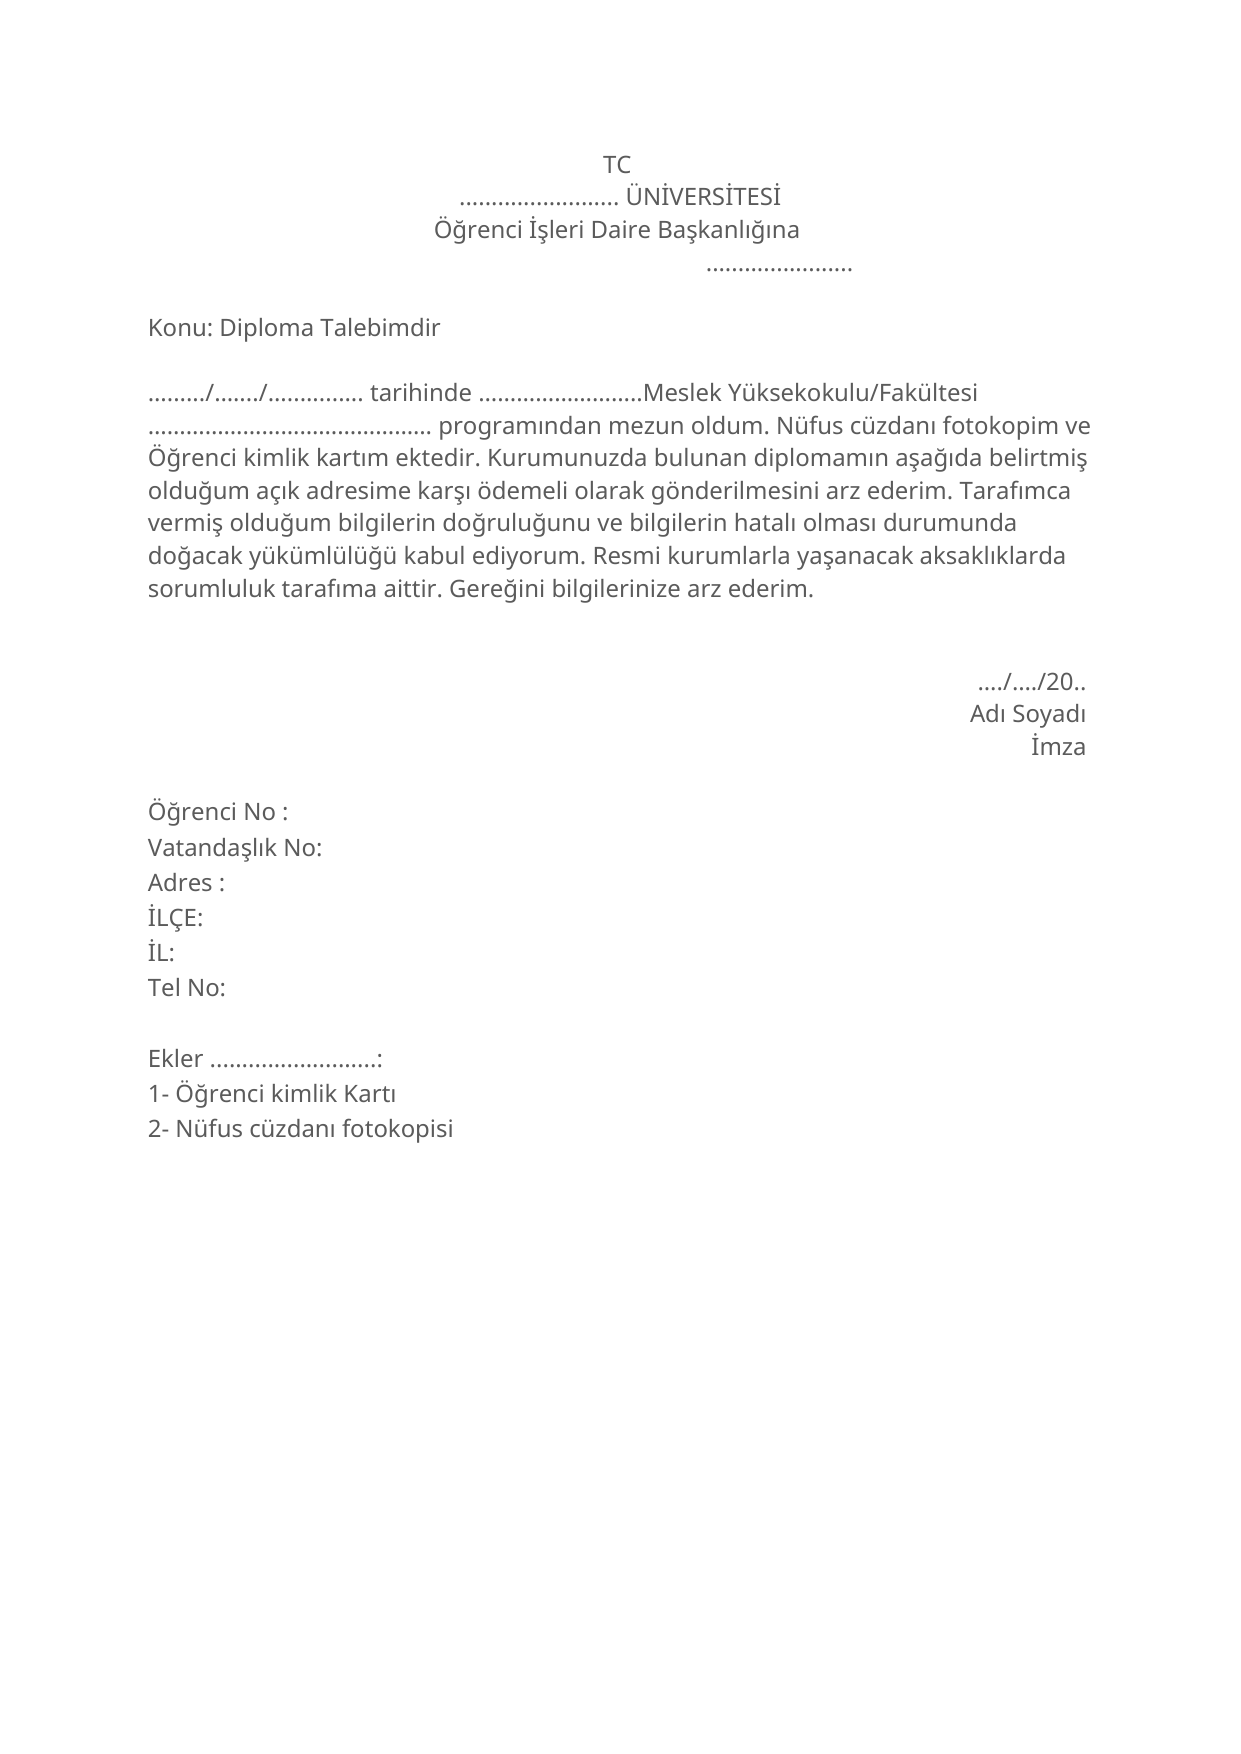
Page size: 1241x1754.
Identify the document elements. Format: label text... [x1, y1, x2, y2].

text İmza [148, 730, 1093, 762]
text ..../…./20.. [148, 665, 1093, 697]
text TC [148, 148, 1093, 180]
text Konu: Diploma Talebimdir …....../…..../............... tarihinde ……………………..Meslek Yüksekokulu/Fakültesi ……………………………………… programından mezun oldum. Nüfus cüzdanı fotokopim ve Öğrenci kimlik kartım ektedir. Kurumunuzda bulunan diplomamın aşağıda belirtmiş olduğum açık adresime karşı ödemeli olarak gönderilmesini arz ederim. Tarafımca vermiş olduğum bilgilerin doğruluğunu ve bilgilerin hatalı olması durumunda doğacak yükümlülüğü kabul ediyorum. Resmi kurumlarla yaşanacak aksaklıklarda sorumluluk tarafıma aittir. Gereğini bilgilerinize arz ederim. [148, 278, 1093, 632]
text Öğrenci No : Vatandaşlık No: Adres : İLÇE: İL: Tel No: Ekler ..........................: 1- Öğrenci kimlik Kartı 2- Nüfus cüzdanı fotokopisi [148, 795, 1093, 1175]
text Öğrenci İşleri Daire Başkanlığına ....................... [148, 213, 1093, 278]
text ......................... ÜNİVERSİTESİ [148, 180, 1093, 213]
text Adı Soyadı [148, 697, 1093, 730]
